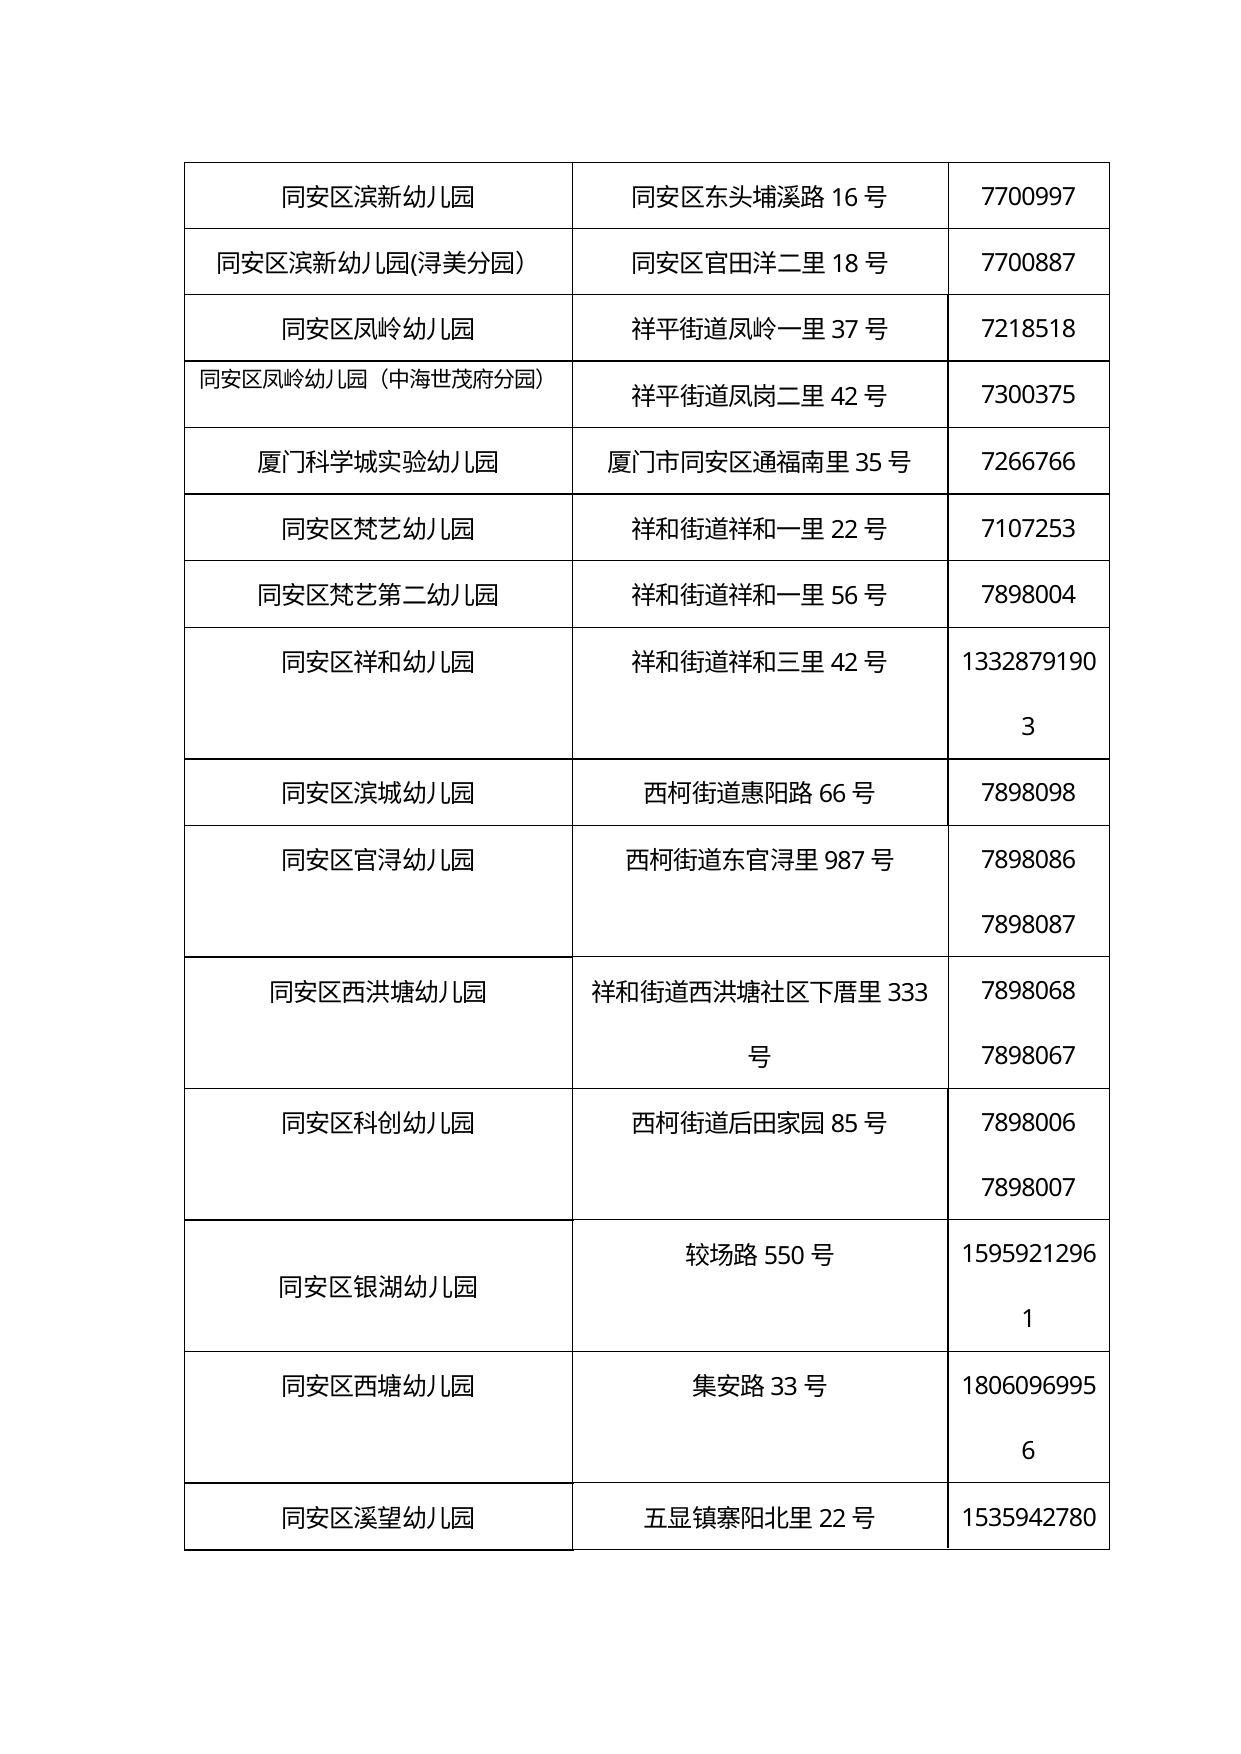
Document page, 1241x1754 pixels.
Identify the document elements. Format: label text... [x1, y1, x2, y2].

table_cell 同安区滨新幼儿园 [185, 163, 572, 228]
table_cell 同安区梵艺第二幼儿园 [185, 561, 572, 626]
table_cell 同安区东头埔溪路16号 [573, 163, 948, 228]
table_cell 同安区滨新幼儿园(浔美分园） [185, 229, 572, 294]
table_cell 祥和街道西洪塘社区下厝里333号 [573, 957, 948, 1088]
table_cell 7898086 7898087 [949, 826, 1109, 956]
table_cell 同安区银湖幼儿园 [185, 1221, 572, 1351]
table_cell 7700997 [949, 163, 1109, 228]
table_cell 7300375 [949, 362, 1109, 427]
table_cell 西柯街道后田家园85号 [573, 1089, 947, 1219]
table_cell 同安区凤岭幼儿园（中海世茂府分园） [185, 362, 572, 427]
table_cell 15959212961 [949, 1220, 1109, 1351]
table_cell 7218518 [949, 295, 1109, 360]
table_cell 7898004 [949, 561, 1109, 626]
table_cell 五显镇寨阳北里22号 [573, 1483, 948, 1549]
table_cell 厦门科学城实验幼儿园 [185, 428, 572, 493]
table_cell 祥和街道祥和一里56号 [573, 561, 947, 626]
table_cell 较场路550号 [573, 1220, 947, 1351]
table_cell 祥平街道凤岭一里37号 [573, 295, 947, 360]
table_cell 同安区祥和幼儿园 [185, 628, 572, 758]
table_cell 7107253 [949, 495, 1109, 560]
table_cell 7898098 [949, 760, 1109, 824]
table_cell 西柯街道惠阳路66号 [573, 760, 947, 824]
table_cell 13328791903 [949, 628, 1109, 758]
table_cell 厦门市同安区通福南里35号 [573, 428, 947, 493]
table_cell 7898068 7898067 [949, 957, 1109, 1088]
table_cell 集安路33号 [573, 1352, 947, 1482]
table_cell 15359427808 [948, 1483, 1109, 1549]
table_cell 7898006 7898007 [949, 1089, 1109, 1219]
table_cell 同安区官浔幼儿园 [185, 826, 572, 956]
table_cell 同安区官田洋二里18号 [573, 229, 948, 294]
table_cell 同安区科创幼儿园 [185, 1089, 572, 1219]
table_cell 同安区西洪塘幼儿园 [185, 958, 572, 1088]
table_cell 西柯街道东官浔里987号 [573, 826, 948, 956]
table_cell 18060969956 [949, 1352, 1109, 1482]
table_cell 同安区凤岭幼儿园 [185, 295, 572, 360]
table_cell 祥和街道祥和一里22号 [573, 495, 947, 560]
table_cell 同安区梵艺幼儿园 [185, 495, 572, 560]
table_cell 祥平街道凤岗二里42号 [573, 362, 947, 427]
table_cell 同安区滨城幼儿园 [185, 760, 572, 824]
table_cell 同安区溪望幼儿园 [185, 1484, 572, 1549]
table_cell 7700887 [949, 229, 1109, 294]
table_cell 同安区西塘幼儿园 [185, 1352, 572, 1482]
table_cell 祥和街道祥和三里42号 [573, 628, 947, 758]
table_cell 7266766 [949, 428, 1109, 493]
